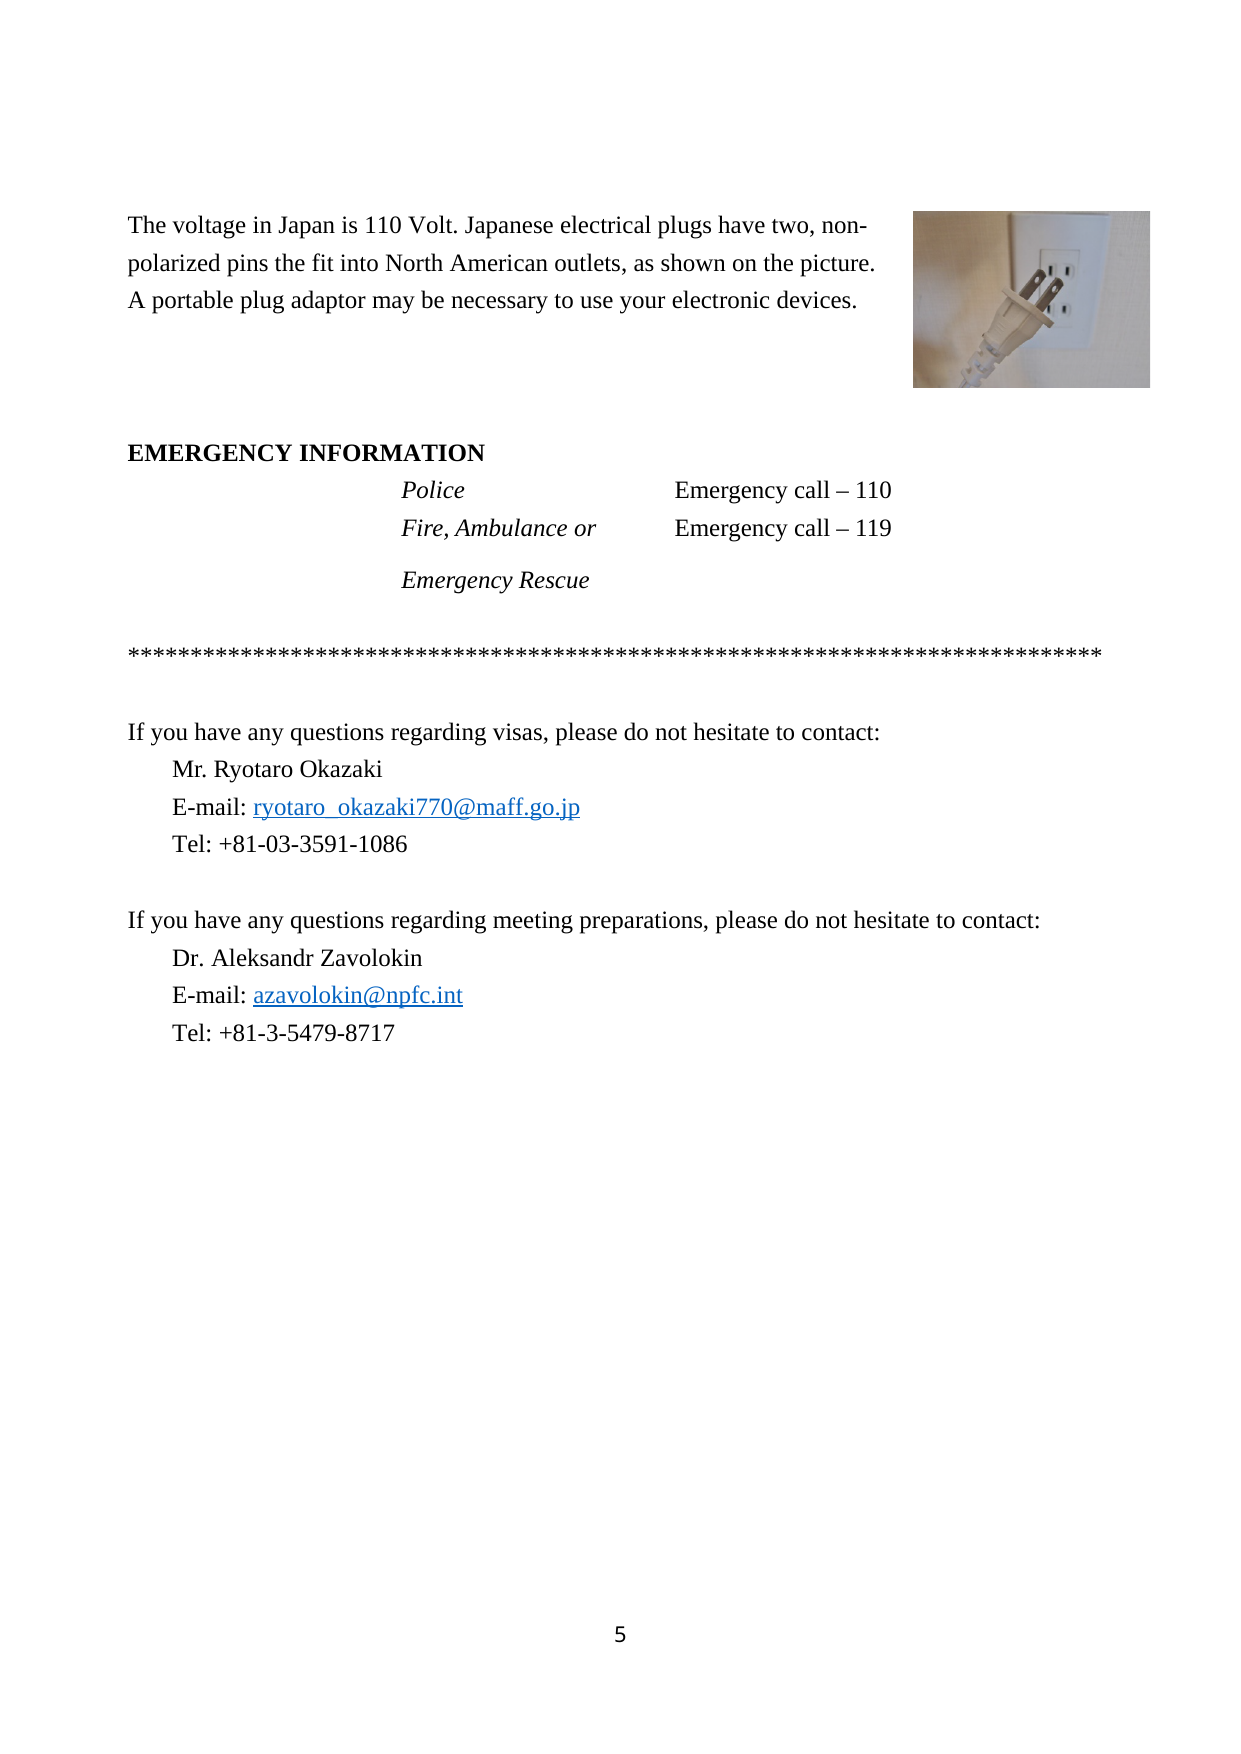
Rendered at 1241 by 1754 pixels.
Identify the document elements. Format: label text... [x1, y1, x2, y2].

text Dr. Aleksandr Zavolokin [172, 938, 1113, 976]
text Tel: +81-3-5479-8717 [172, 1013, 1113, 1051]
text Fire, Ambulance or Emergency call – 119 [127, 509, 1113, 546]
text EMERGENCY INFORMATION [127, 434, 1113, 471]
text If you have any questions regarding visas, please do not hesitate to contact: [127, 713, 1113, 750]
text E-mail: azavolokin@npfc.int [172, 976, 1113, 1013]
text The voltage in Japan is 110 Volt. Japanese electrical plugs have two, non-polarized pins the fit into North American outlets, as shown on the picture. A portable plug adaptor may be necessary to use your electronic devices. [127, 206, 1113, 318]
text Police Emergency call – 110 [127, 471, 1113, 509]
text E-mail: ryotaro_okazaki770@maff.go.jp [172, 788, 1113, 825]
text ****************************************************************************** [127, 637, 1113, 674]
text Emergency Rescue [346, 561, 1113, 598]
text Mr. Ryotaro Okazaki [172, 750, 1113, 788]
text Tel: +81-03-3591-1086 [172, 825, 1113, 863]
text If you have any questions regarding meeting preparations, please do not hesitate to contact: [127, 901, 1113, 938]
